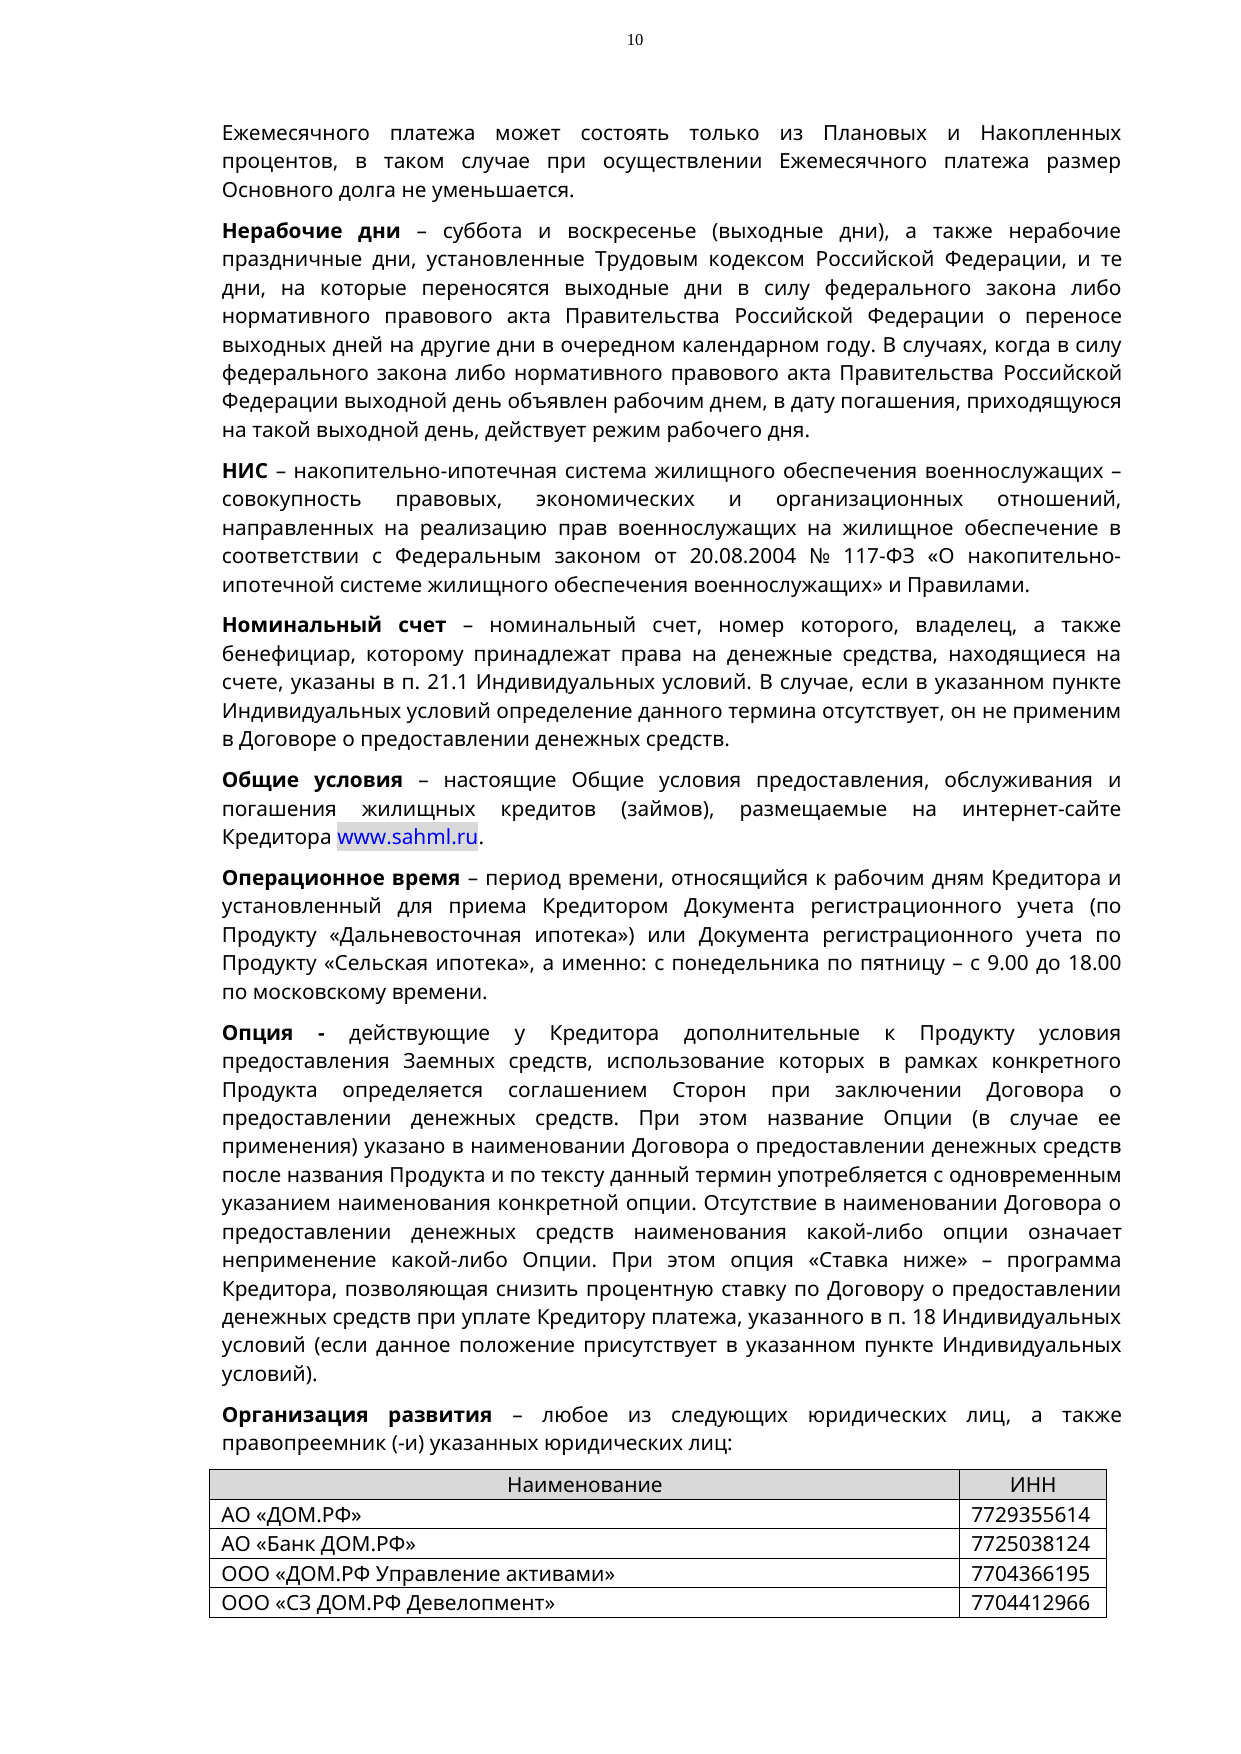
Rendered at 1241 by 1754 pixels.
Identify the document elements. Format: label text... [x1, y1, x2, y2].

text Организация развития – любое из следующих юридических лиц, а также правопреемник (-и) указанных юридических лиц: [222, 1400, 1122, 1457]
table_cell ООО «СЗ ДОМ.РФ Девелопмент» [210, 1588, 959, 1617]
table_cell 7704366195 [960, 1559, 1106, 1587]
table_cell АО «Банк ДОМ.РФ» [210, 1529, 959, 1558]
table_cell 7729355614 [960, 1500, 1106, 1528]
text Номинальный счет – номинальный счет, номер которого, владелец, а также бенефициар, которому принадлежат права на денежные средства, находящиеся на счете, указаны в п. 21.1 Индивидуальных условий. В случае, если в указанном пункте Индивидуальных условий определение данного термина отсутствует, он не применим в Договоре о предоставлении денежных средств. [222, 611, 1122, 753]
text Нерабочие дни – суббота и воскресенье (выходные дни), а также нерабочие праздничные дни, установленные Трудовым кодексом Российской Федерации, и те дни, на которые переносятся выходные дни в силу федерального закона либо нормативного правового акта Правительства Российской Федерации о переносе выходных дней на другие дни в очередном календарном году. В случаях, когда в силу федерального закона либо нормативного правового акта Правительства Российской Федерации выходной день объявлен рабочим днем, в дату погашения, приходящуюся на такой выходной день, действует режим рабочего дня. [222, 216, 1122, 443]
table_cell 7725038124 [960, 1529, 1106, 1558]
table_header Наименование [210, 1470, 959, 1499]
table_cell ООО «ДОМ.РФ Управление активами» [210, 1559, 959, 1587]
text Общие условия – настоящие Общие условия предоставления, обслуживания и погашения жилищных кредитов (займов), размещаемые на интернет-сайте Кредитора www.sahml.ru. [222, 765, 1122, 851]
table_header ИНН [960, 1470, 1106, 1499]
table_cell АО «ДОМ.РФ» [210, 1500, 959, 1528]
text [222, 118, 1122, 203]
table_cell 7704412966 [960, 1588, 1106, 1617]
text НИС – накопительно-ипотечная система жилищного обеспечения военнослужащих – совокупность правовых, экономических и организационных отношений, направленных на реализацию прав военнослужащих на жилищное обеспечение в соответствии с Федеральным законом от 20.08.2004 № 117-ФЗ «О накопительно-ипотечной системе жилищного обеспечения военнослужащих» и Правилами. [222, 456, 1122, 598]
text Опция - действующие у Кредитора дополнительные к Продукту условия предоставления Заемных средств, использование которых в рамках конкретного Продукта определяется соглашением Сторон при заключении Договора о предоставлении денежных средств. При этом название Опции (в случае ее применения) указано в наименовании Договора о предоставлении денежных средств после названия Продукта и по тексту данный термин употребляется с одновременным указанием наименования конкретной опции. Отсутствие в наименовании Договора о предоставлении денежных средств наименования какой-либо опции означает неприменение какой-либо Опции. При этом опция «Ставка ниже» – программа Кредитора, позволяющая снизить процентную ставку по Договору о предоставлении денежных средств при уплате Кредитору платежа, указанного в п. 18 Индивидуальных условий (если данное положение присутствует в указанном пункте Индивидуальных условий). [222, 1018, 1122, 1387]
text Операционное время – период времени, относящийся к рабочим дням Кредитора и установленный для приема Кредитором Документа регистрационного учета (по Продукту «Дальневосточная ипотека») или Документа регистрационного учета по Продукту «Сельская ипотека», а именно: с понедельника по пятницу – с 9.00 до 18.00 по московскому времени. [222, 863, 1122, 1005]
